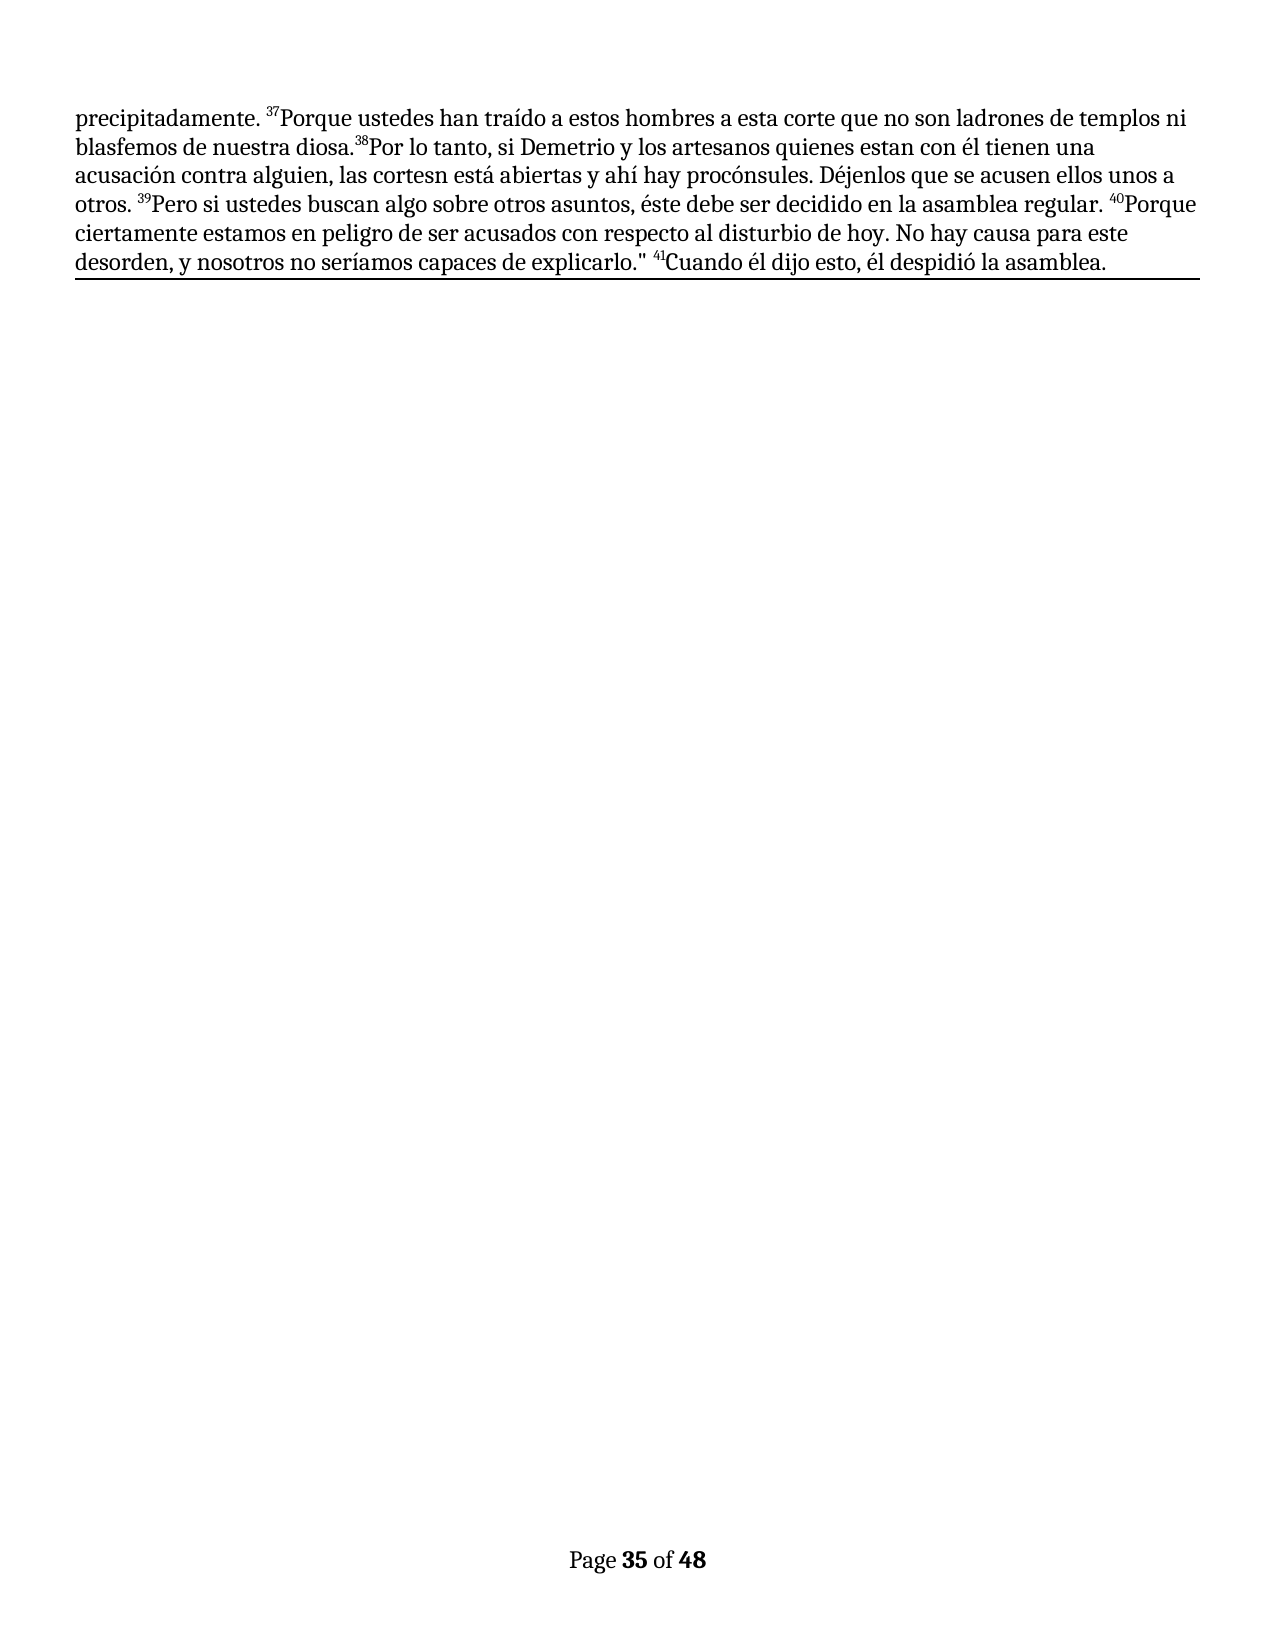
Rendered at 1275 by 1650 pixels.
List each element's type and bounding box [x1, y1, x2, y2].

text [75, 104, 1200, 278]
